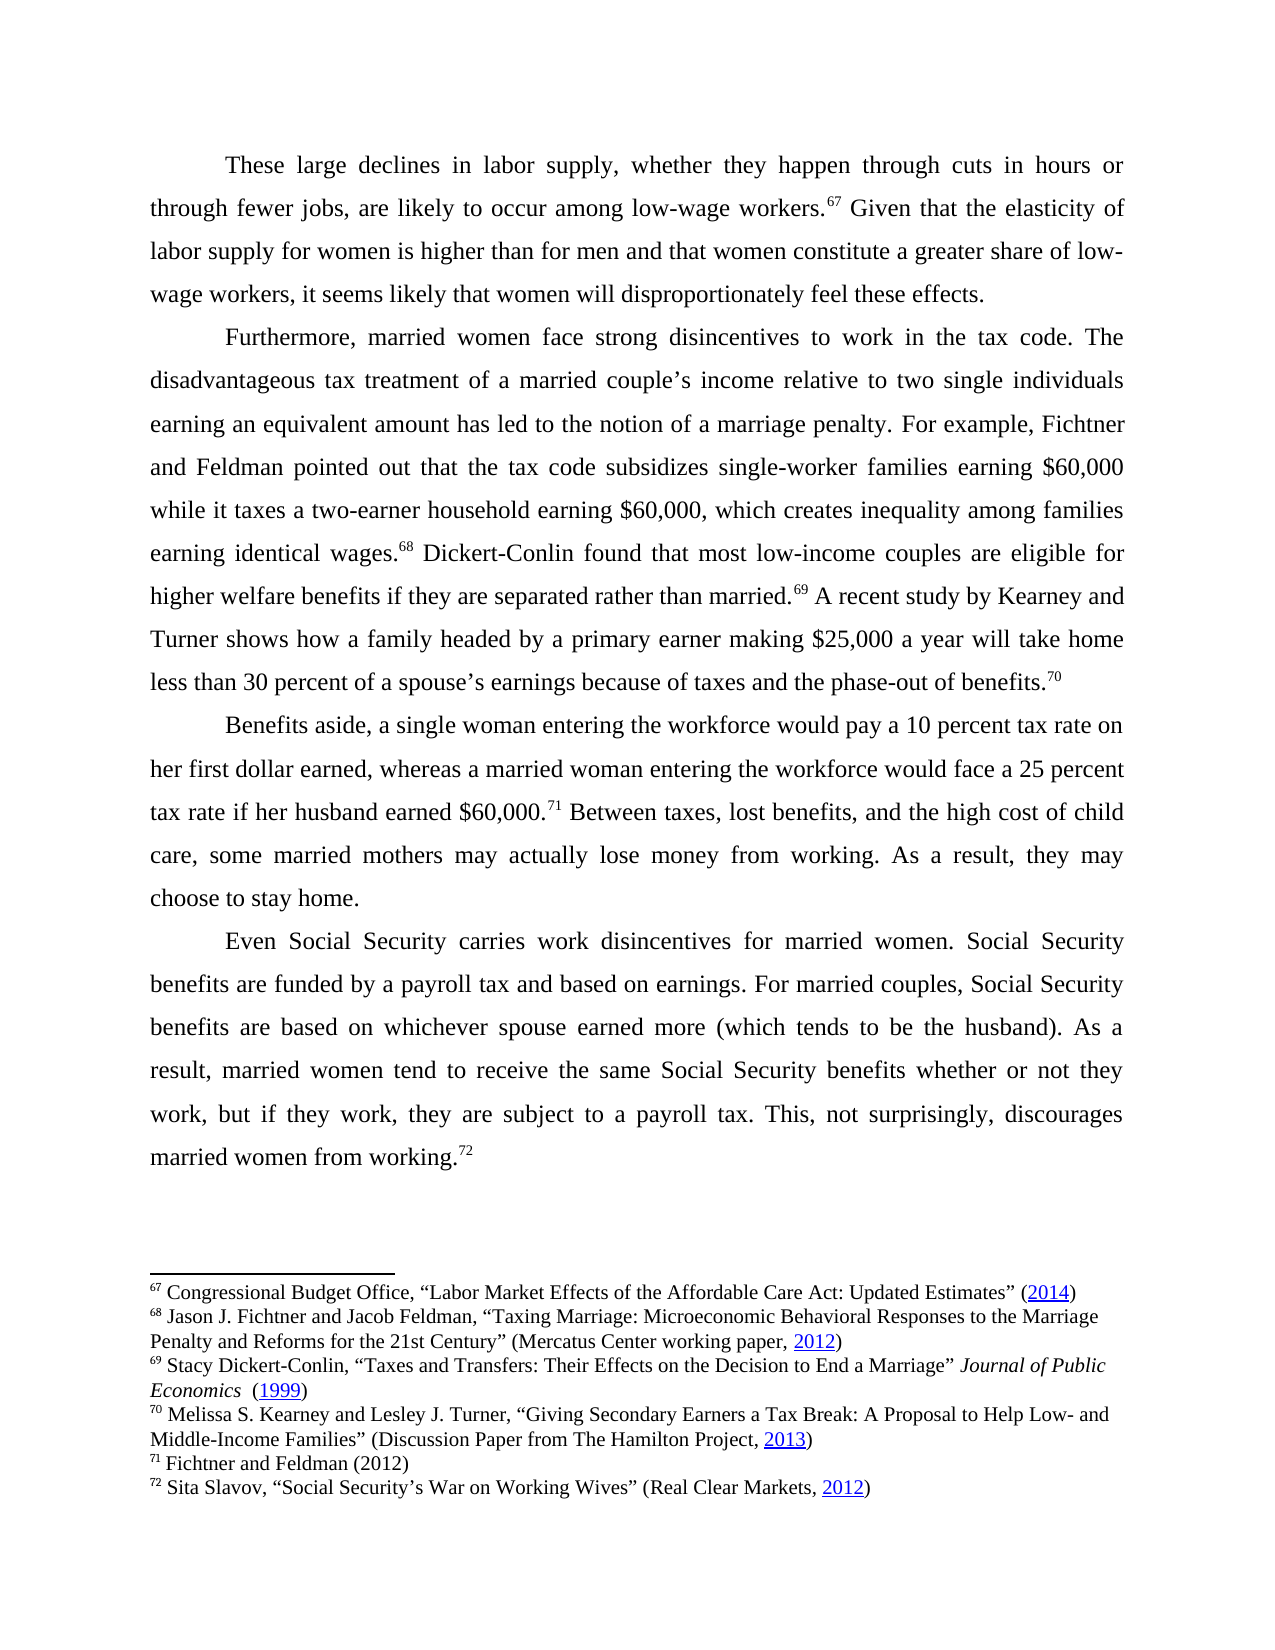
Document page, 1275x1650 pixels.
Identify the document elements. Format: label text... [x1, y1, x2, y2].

text Furthermore, married women face strong disincentives to work in the tax code. The disadvantageous tax treatment of a married couple’s income relative to two single individuals earning an equivalent amount has led to the notion of a marriage penalty. For example, Fichtner and Feldman pointed out that the tax code subsidizes single-worker families earning $60,000 while it taxes a two-earner household earning $60,000, which creates inequality among families earning identical wages. Dickert-Conlin found that most low-income couples are eligible for higher welfare benefits if they are separated rather than married. A recent study by Kearney and Turner shows how a family headed by a primary earner making $25,000 a year will take home less than 30 percent of a spouse’s earnings because of taxes and the phase-out of benefits. [150, 322, 1125, 696]
text Benefits aside, a single woman entering the workforce would pay a 10 percent tax rate on her first dollar earned, whereas a married woman entering the workforce would face a 25 percent tax rate if her husband earned $60,000. Between taxes, lost benefits, and the high cost of child care, some married mothers may actually lose money from working. As a result, they may choose to stay home. [150, 711, 1125, 912]
text These large declines in labor supply, whether they happen through cuts in hours or through fewer jobs, are likely to occur among low-wage workers. Given that the elasticity of labor supply for women is higher than for men and that women constitute a greater share of low-wage workers, it seems likely that women will disproportionately feel these effects. [150, 150, 1125, 308]
text Even Social Security carries work disincentives for married women. Social Security benefits are funded by a payroll tax and based on earnings. For married couples, Social Security benefits are based on whichever spouse earned more (which tends to be the husband). As a result, married women tend to receive the same Social Security benefits whether or not they work, but if they work, they are subject to a payroll tax. This, not surprisingly, discourages married women from working. [150, 926, 1125, 1171]
